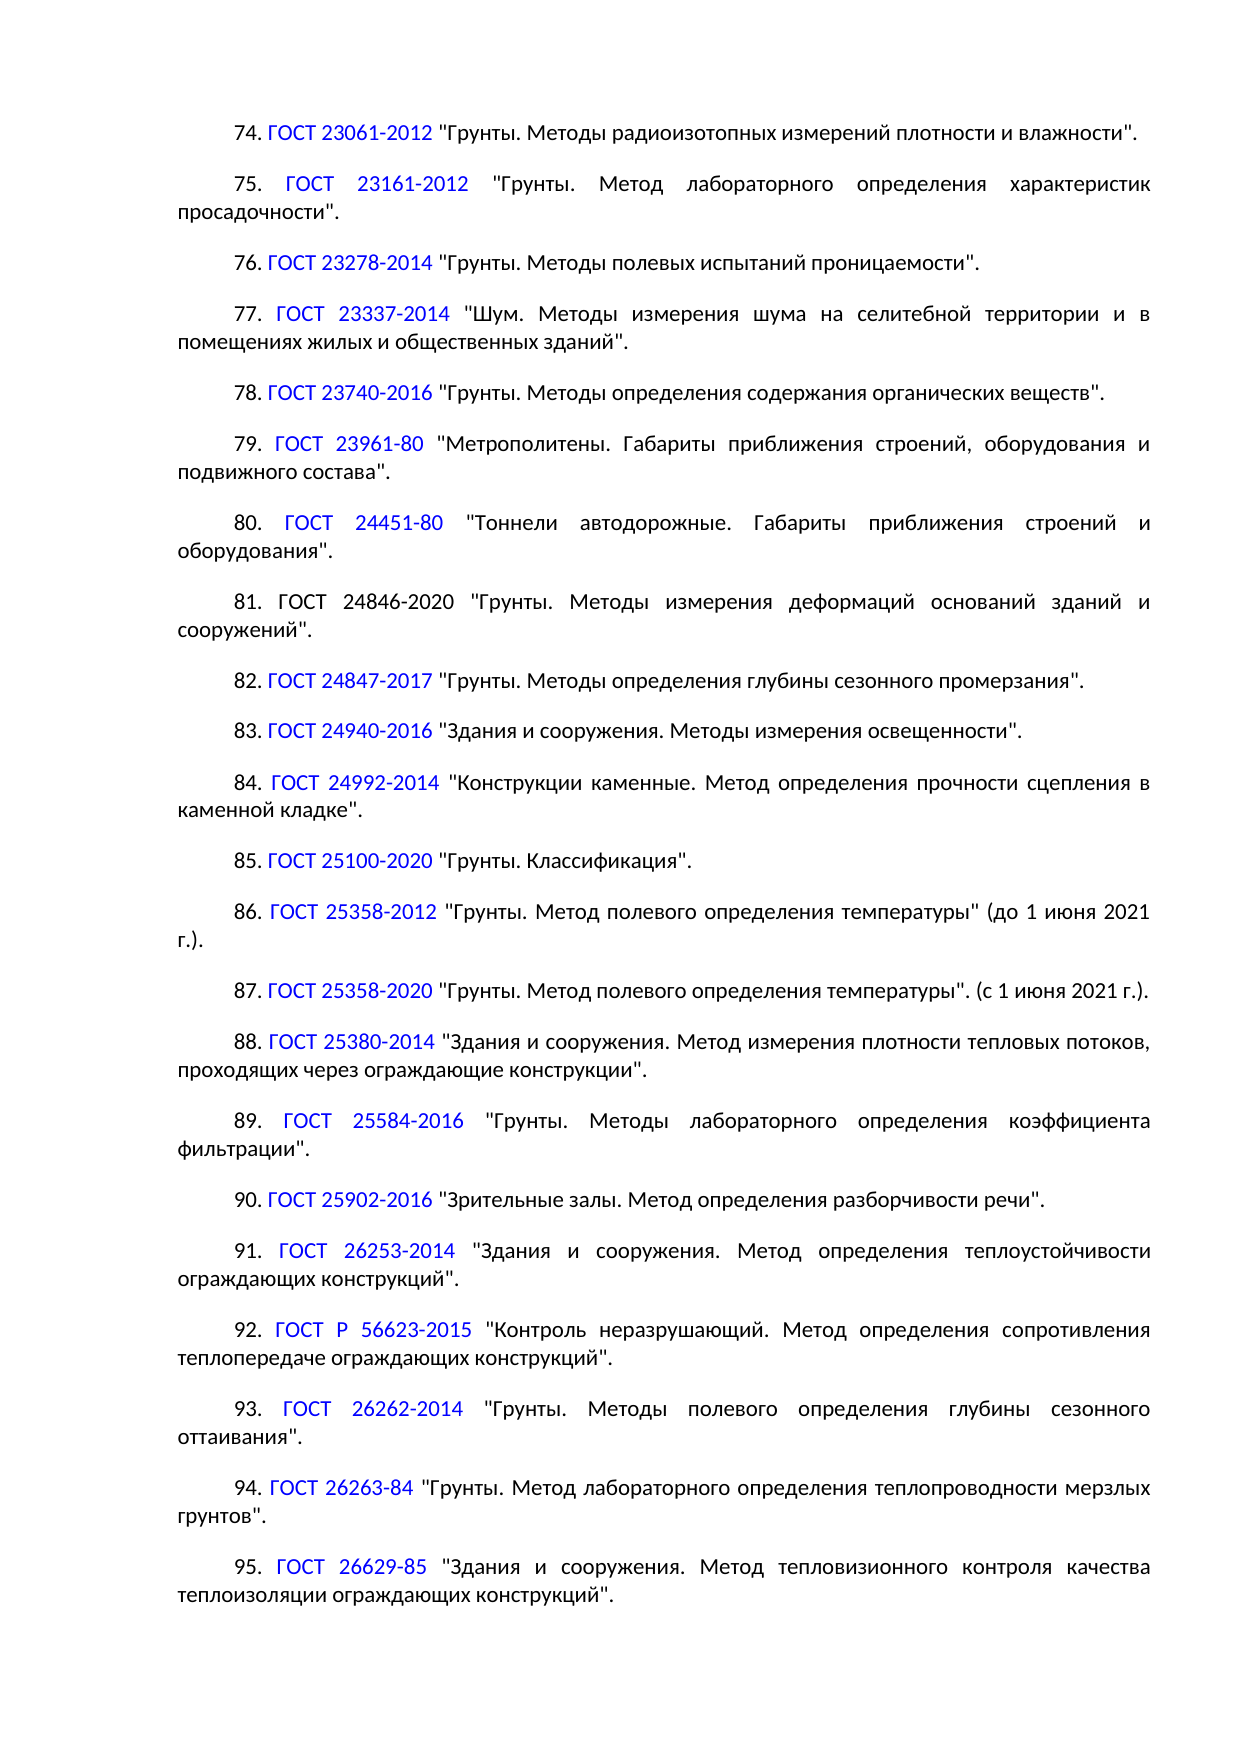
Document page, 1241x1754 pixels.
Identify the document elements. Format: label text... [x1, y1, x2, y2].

text 79. ГОСТ 23961-80 "Метрополитены. Габариты приближения строений, оборудования и подвижного состава". [177, 429, 1152, 485]
text 91. ГОСТ 26253-2014 "Здания и сооружения. Метод определения теплоустойчивости ограждающих конструкций". [177, 1236, 1152, 1292]
text 95. ГОСТ 26629-85 "Здания и сооружения. Метод тепловизионного контроля качества теплоизоляции ограждающих конструкций". [177, 1552, 1152, 1608]
text 94. ГОСТ 26263-84 "Грунты. Метод лабораторного определения теплопроводности мерзлых грунтов". [177, 1473, 1152, 1529]
text 83. ГОСТ 24940-2016 "Здания и сооружения. Методы измерения освещенности". [177, 717, 1152, 745]
text 77. ГОСТ 23337-2014 "Шум. Методы измерения шума на селитебной территории и в помещениях жилых и общественных зданий". [177, 299, 1152, 355]
text 92. ГОСТ Р 56623-2015 "Контроль неразрушающий. Метод определения сопротивления теплопередаче ограждающих конструкций". [177, 1315, 1152, 1371]
text 80. ГОСТ 24451-80 "Тоннели автодорожные. Габариты приближения строений и оборудования". [177, 508, 1152, 564]
text 87. ГОСТ 25358-2020 "Грунты. Метод полевого определения температуры". (с 1 июня 2021 г.). [177, 976, 1152, 1004]
text 75. ГОСТ 23161-2012 "Грунты. Метод лабораторного определения характеристик просадочности". [177, 169, 1152, 225]
text 86. ГОСТ 25358-2012 "Грунты. Метод полевого определения температуры" (до 1 июня 2021 г.). [177, 897, 1152, 953]
text 90. ГОСТ 25902-2016 "Зрительные залы. Метод определения разборчивости речи". [177, 1185, 1152, 1213]
text 78. ГОСТ 23740-2016 "Грунты. Методы определения содержания органических веществ". [177, 378, 1152, 406]
text 93. ГОСТ 26262-2014 "Грунты. Методы полевого определения глубины сезонного оттаивания". [177, 1394, 1152, 1450]
text 74. ГОСТ 23061-2012 "Грунты. Методы радиоизотопных измерений плотности и влажности". [177, 118, 1152, 146]
text 88. ГОСТ 25380-2014 "Здания и сооружения. Метод измерения плотности тепловых потоков, проходящих через ограждающие конструкции". [177, 1027, 1152, 1083]
text 82. ГОСТ 24847-2017 "Грунты. Методы определения глубины сезонного промерзания". [177, 666, 1152, 694]
text 84. ГОСТ 24992-2014 "Конструкции каменные. Метод определения прочности сцепления в каменной кладке". [177, 768, 1152, 824]
text 89. ГОСТ 25584-2016 "Грунты. Методы лабораторного определения коэффициента фильтрации". [177, 1106, 1152, 1162]
text 76. ГОСТ 23278-2014 "Грунты. Методы полевых испытаний проницаемости". [177, 248, 1152, 276]
text 81. ГОСТ 24846-2020 "Грунты. Методы измерения деформаций оснований зданий и сооружений". [177, 587, 1152, 643]
text 85. ГОСТ 25100-2020 "Грунты. Классификация". [177, 847, 1152, 874]
